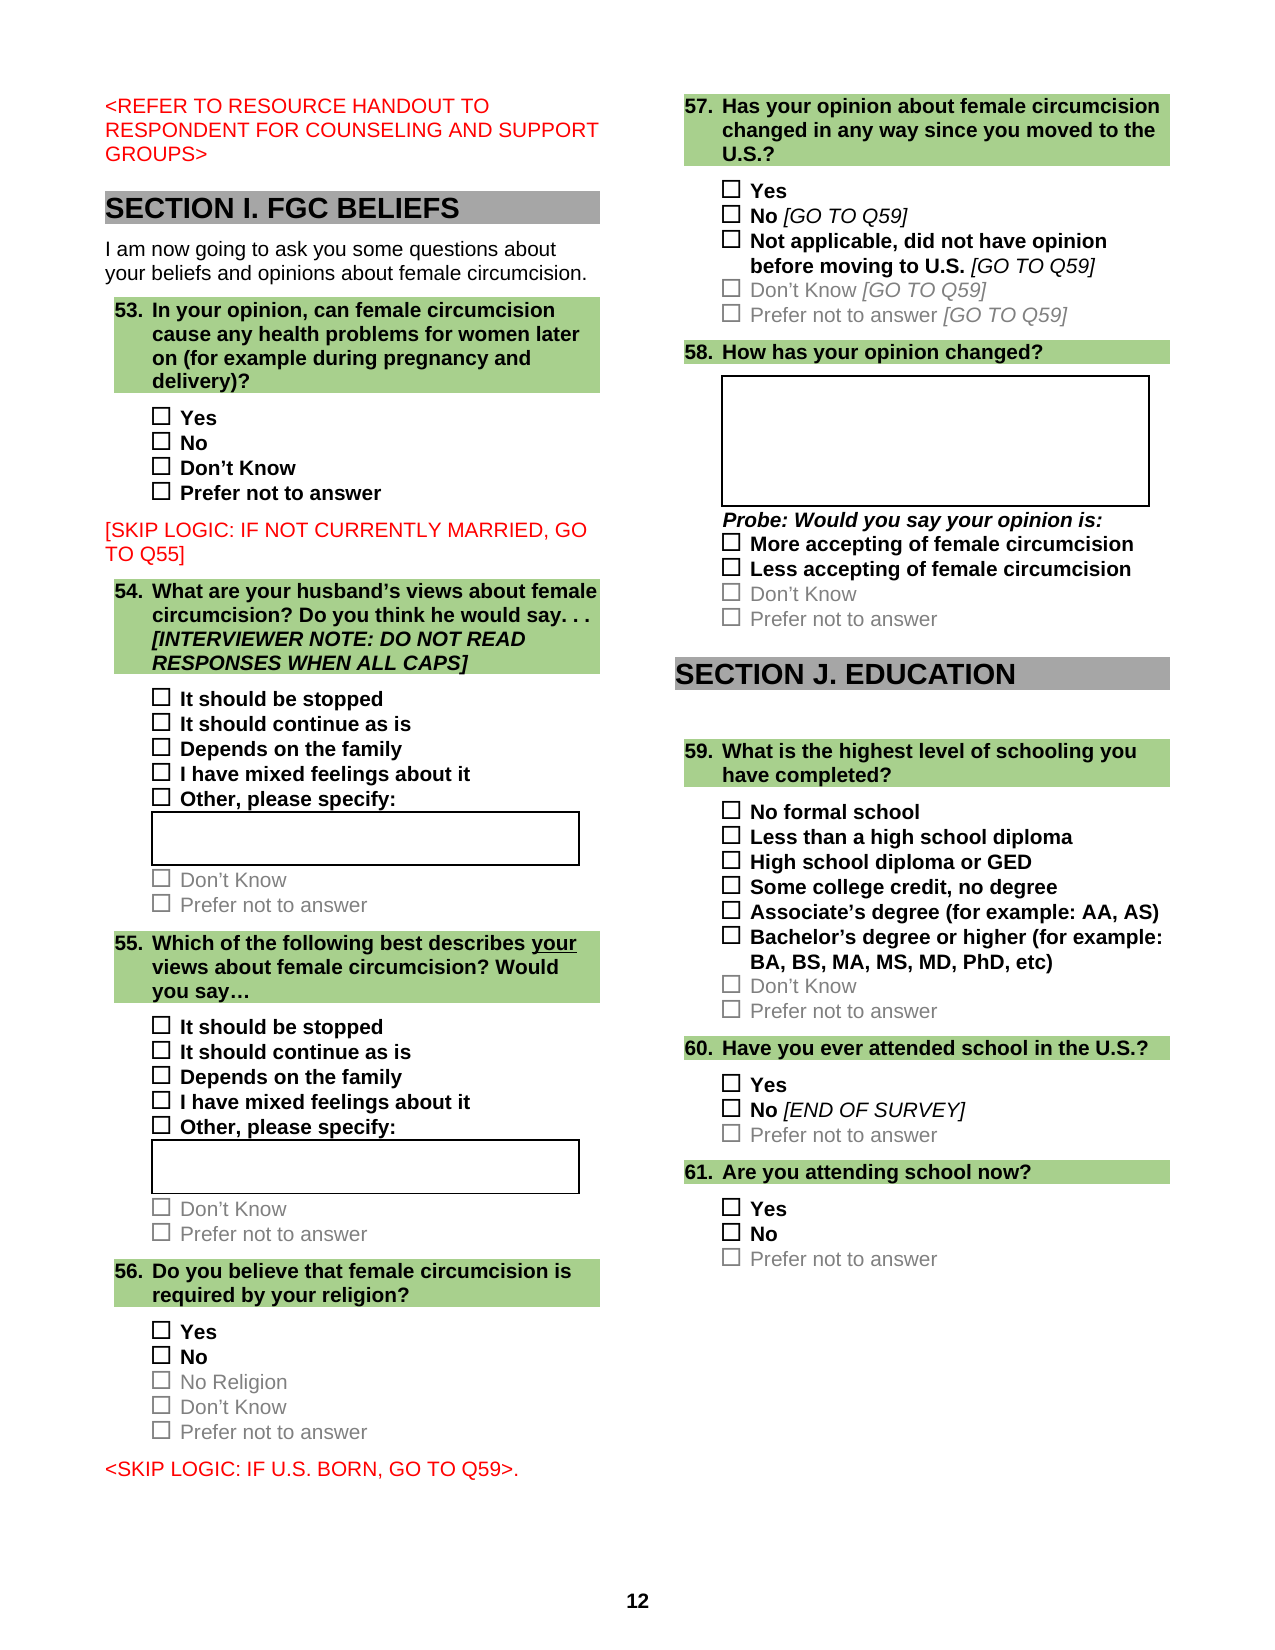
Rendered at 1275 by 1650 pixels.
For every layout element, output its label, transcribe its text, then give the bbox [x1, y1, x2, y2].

text Don’t Know [150, 456, 600, 481]
text Don’t Know [150, 868, 600, 893]
text Prefer not to answer [150, 1222, 600, 1247]
text High school diploma or GED [720, 850, 1170, 875]
text Some college credit, no degree [720, 875, 1170, 900]
text Not applicable, did not have opinion before moving to U.S. [GO TO Q59] [720, 228, 1170, 277]
text I have mixed feelings about it [150, 762, 600, 787]
text It should continue as is [150, 1040, 600, 1065]
text Yes [720, 1073, 1170, 1098]
text No [150, 431, 600, 456]
text Which of the following best describes your views about female circumcision? Would you say… [114, 931, 600, 1003]
text No [720, 1222, 1170, 1247]
text <REFER TO RESOURCE HANDOUT TO RESPONDENT FOR COUNSELING AND SUPPORT GROUPS> [105, 94, 600, 166]
text Yes [150, 1319, 600, 1344]
text Yes [720, 178, 1170, 203]
text Prefer not to answer [720, 607, 1170, 632]
text Don’t Know [720, 582, 1170, 607]
text Has your opinion about female circumcision changed in any way since you moved to the U.S.? [684, 94, 1170, 166]
text Less accepting of female circumcision [720, 557, 1170, 582]
subtitle SECTION J. EDUCATION [675, 657, 1170, 690]
text Depends on the family [150, 1065, 600, 1090]
text How has your opinion changed? [684, 340, 1170, 364]
text Prefer not to answer [GO TO Q59] [720, 302, 1170, 327]
text Prefer not to answer [150, 481, 600, 506]
text Less than a high school diploma [720, 825, 1170, 850]
text Don’t Know [150, 1197, 600, 1222]
text Yes [720, 1197, 1170, 1222]
text In your opinion, can female circumcision cause any health problems for women later on (for example during pregnancy and delivery)? [114, 297, 600, 393]
text What is the highest level of schooling you have completed? [684, 739, 1170, 787]
text Other, please specify: [150, 1115, 600, 1140]
text Don’t Know [150, 1394, 600, 1419]
text Prefer not to answer [720, 1123, 1170, 1148]
text Bachelor’s degree or higher (for example: BA, BS, MA, MS, MD, PhD, etc) [720, 925, 1170, 974]
text Don’t Know [720, 974, 1170, 999]
text It should be stopped [150, 1015, 600, 1040]
text I have mixed feelings about it [150, 1090, 600, 1115]
text Are you attending school now? [684, 1160, 1170, 1184]
subtitle SECTION I. FGC BELIEFS [105, 191, 600, 224]
text I am now going to ask you some questions about your beliefs and opinions about female circumcision. [105, 237, 600, 285]
text Do you believe that female circumcision is required by your religion? [114, 1259, 600, 1307]
text It should continue as is [150, 712, 600, 737]
text More accepting of female circumcision [720, 532, 1170, 557]
text Associate’s degree (for example: AA, AS) [720, 900, 1170, 925]
text What are your husband’s views about female circumcision? Do you think he would say. . . [INTERVIEWER NOTE: DO NOT READ RESPONSES WHEN ALL CAPS] [114, 579, 600, 674]
text Other, please specify: [150, 787, 600, 812]
text Yes [150, 406, 600, 431]
text Prefer not to answer [720, 1247, 1170, 1272]
text [SKIP LOGIC: IF NOT CURRENTLY MARRIED, GO TO Q55] [105, 518, 600, 566]
text Prefer not to answer [150, 893, 600, 918]
text <SKIP LOGIC: IF U.S. BORN, GO TO Q59>. [105, 1457, 600, 1481]
text Prefer not to answer [150, 1419, 600, 1444]
text No [END OF SURVEY] [720, 1098, 1170, 1123]
text It should be stopped [150, 687, 600, 712]
text No [GO TO Q59] [720, 203, 1170, 228]
text No Religion [150, 1369, 600, 1394]
text Probe: Would you say your opinion is: [722, 508, 1170, 532]
text Don’t Know [GO TO Q59] [720, 277, 1170, 302]
text Depends on the family [150, 737, 600, 762]
text No [150, 1344, 600, 1369]
text No formal school [720, 800, 1170, 825]
text Prefer not to answer [720, 999, 1170, 1024]
text Have you ever attended school in the U.S.? [684, 1036, 1170, 1060]
